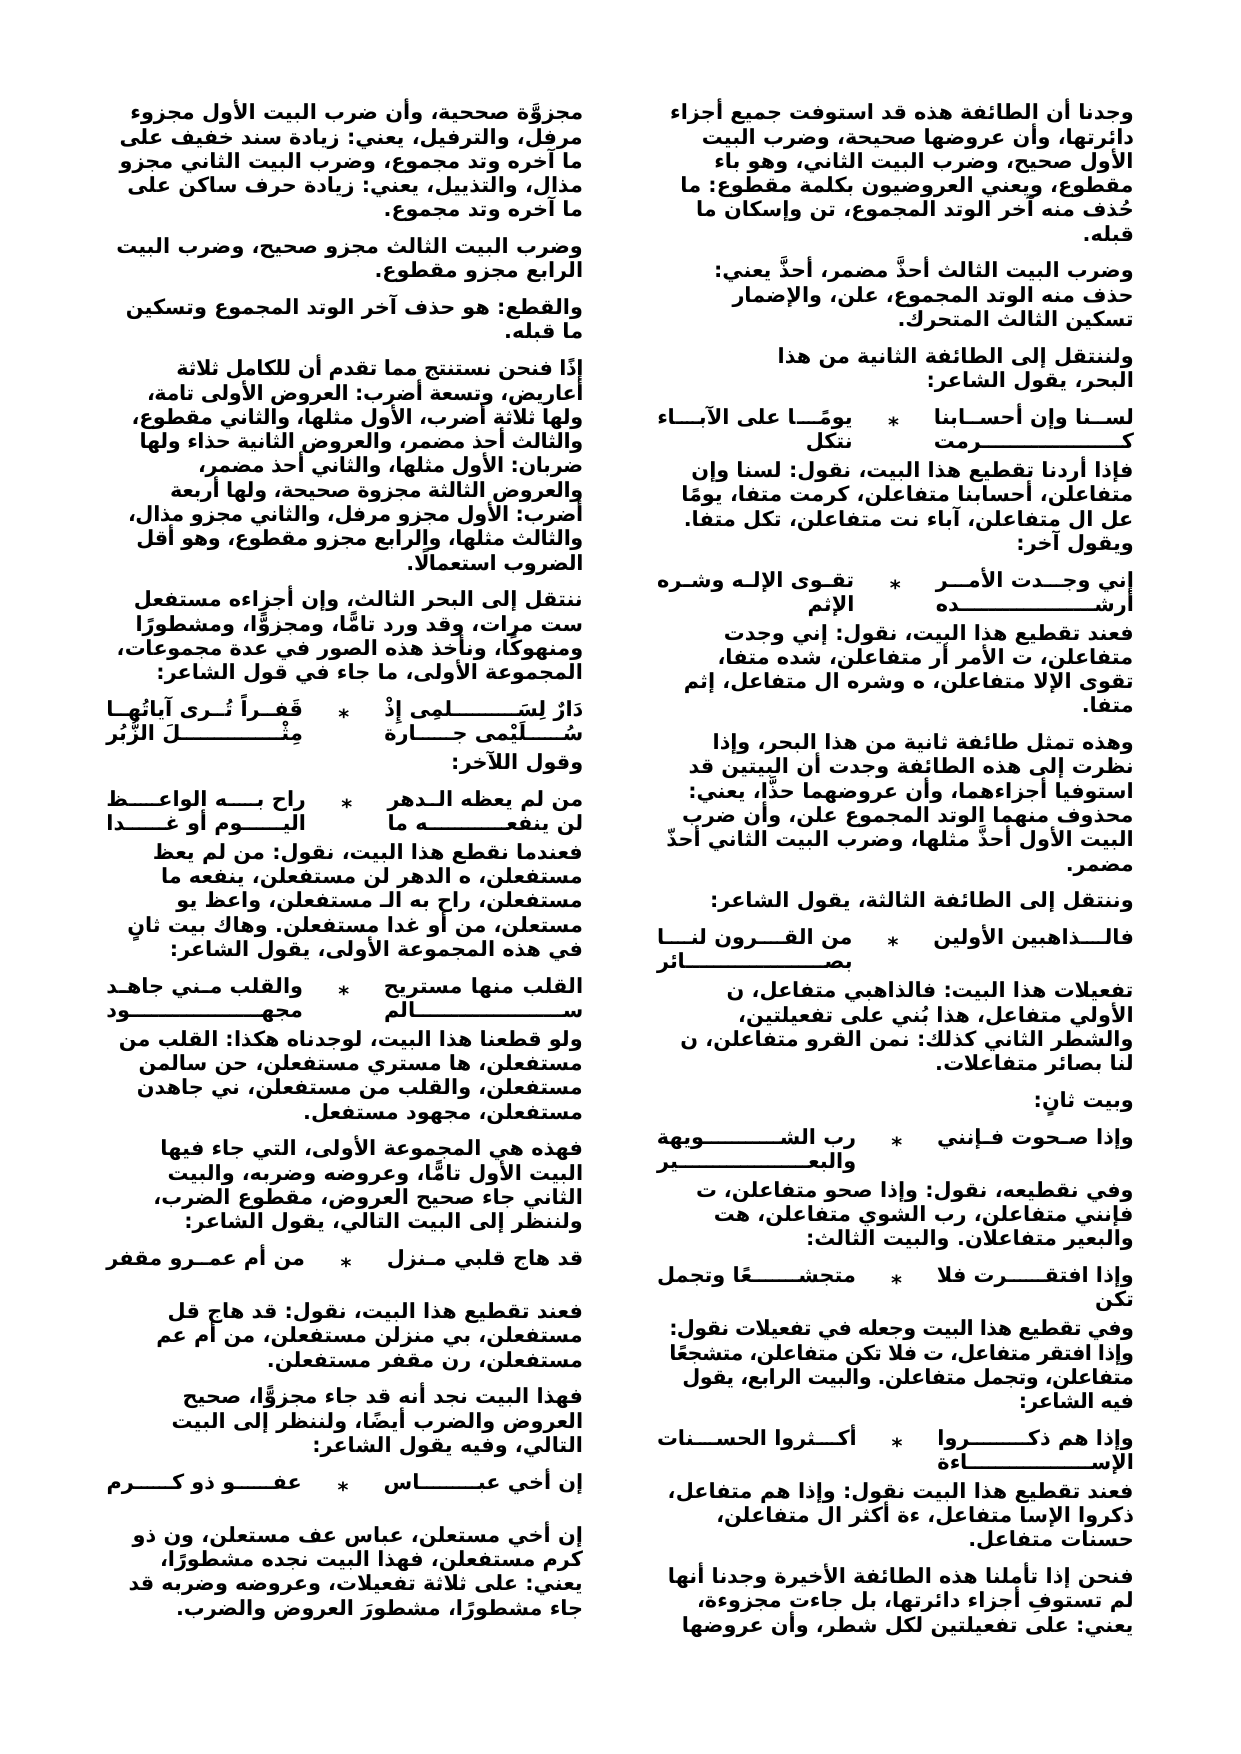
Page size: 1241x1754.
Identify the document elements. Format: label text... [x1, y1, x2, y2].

table_header إني وجدت الأمر أرشده [925, 568, 1145, 621]
text فعند تقطيع هذا البيت نقول: وإذا هم متفاعل، ذكروا الإسا متفاعل، ءة أكثر ال متفاعلن، حسنات متفاعل. [657, 1479, 1134, 1552]
table_header دَارٌ لِسَلمِى إِذْ سُلَيْمى جارة [373, 697, 594, 750]
table_header إن أخي عباس [372, 1470, 594, 1523]
text فإذا أردنا تقطيع هذا البيت، نقول: لسنا وإن متفاعلن، أحسابنا متفاعلن، كرمت متفا، يومًا عل ال متفاعلن، آباء نت متفاعلن، تكل متفا. ويقول آخر: [657, 458, 1134, 555]
text ولو قطعنا هذا البيت، لوجدناه هكذا: القلب من مستفعلن، ها مستري مستفعلن، حن سالمن مستفعلن، والقلب من مستفعلن، ني جاهدن مستفعلن، مجهود مستفعل. [106, 1027, 583, 1124]
table_header * [314, 697, 373, 750]
text وضرب البيت الثالث أحذَّ مضمر، أحذَّ يعني: حذف منه الوتد المجموع، علن، والإضمار تسكين الثالث المتحرك. [657, 258, 1134, 331]
table_header والقلب مني جاهد مجهود [95, 974, 314, 1027]
table_header * [316, 1246, 376, 1299]
text ننتقل إلى البحر الثالث، وإن أجزاءه مستفعل ست مرات، وقد ورد تامًّا، ومجزوًّا، ومشطورًا ومنهوكًا، ونأخذ هذه الصور في عدة مجموعات، المجموعة الأولى، ما جاء في قول الشاعر: [106, 587, 583, 684]
text ولننتقل إلى الطائفة الثانية من هذا البحر، يقول الشاعر: [657, 344, 1134, 392]
table_header * [317, 787, 376, 840]
text فعند تقطيع هذا البيت، نقول: قد هاج قل مستفعلن، بي منزلن مستفعلن، من أم عم مستفعلن، رن مقفر مستفعلن. [106, 1299, 583, 1372]
table_header من أم عمرو مقفر [95, 1246, 316, 1299]
table_header * [868, 1426, 926, 1479]
table_header * [313, 1470, 372, 1523]
table_header راح به الواعظ اليوم أو غدا [95, 787, 317, 840]
table_header فالذاهبين الأولين [922, 925, 1145, 978]
table_header لسنا وإن أحسابنا كرمت [923, 405, 1145, 458]
table_header قد هاج قلبي منزل [376, 1246, 594, 1299]
table_header القلب منها مستريح سالم [373, 974, 594, 1027]
text وبيت ثانٍ: [657, 1088, 1134, 1112]
text فعند تقطيع هذا البيت، نقول: إني وجدت متفاعلن، ت الأمر أر متفاعلن، شده متفا، تقوى الإلا متفاعلن، ه وشره ال متفاعل، إثم متفا. [657, 621, 1134, 718]
table_header يومًا على الآباء نتكل [646, 405, 864, 458]
text وفي تقطيع هذا البيت وجعله في تفعيلات نقول: وإذا افتقر متفاعل، ت فلا تكن متفاعلن، متشجعًا متفاعلن، وتجمل متفاعلن. والبيت الرابع، يقول فيه الشاعر: [657, 1316, 1134, 1413]
text فهذه هي المجموعة الأولى، التي جاء فيها البيت الأول تامًّا، وعروضه وضربه، والبيت الثاني جاء صحيح العروض، مقطوع الضرب، ولننظر إلى البيت التالي، يقول الشاعر: [106, 1136, 583, 1233]
text والقطع: هو حذف آخر الوتد المجموع وتسكين ما قبله. [106, 295, 583, 344]
text وفي نقطيعه، نقول: وإذا صحو متفاعلن، ت فإنني متفاعلن، رب الشوي متفاعلن، هت والبعير متفاعلان. والبيت الثالث: [657, 1178, 1134, 1251]
table_header قَفراً تُرى آياتُها مِثْلَ الزُّبُر [95, 697, 314, 750]
table_header * [868, 1125, 926, 1178]
table_header * [867, 1263, 926, 1316]
table_header * [314, 974, 373, 1027]
table_header من لم يعظه الدهر لن ينفعه ما [376, 787, 594, 840]
text تفعيلات هذا البيت: فالذاهبي متفاعل، ن الأولي متفاعل، هذا بُني على تفعيلتين، والشطر الثاني كذلك: نمن القرو متفاعلن، ن لنا بصائر متفاعلات. [657, 978, 1134, 1075]
table_header أكثروا الحسنات [646, 1426, 868, 1479]
table_header تقوى الإله وشره الإثم [646, 568, 866, 621]
table_header وإذا صحوت فإنني [926, 1125, 1145, 1178]
text وهذه تمثل طائفة ثانية من هذا البحر، وإذا نظرت إلى هذه الطائفة وجدت أن البيتين قد استوفيا أجزاءهما، وأن عروضهما حذَّا، يعني: محذوف منهما الوتد المجموع علن، وأن ضرب البيت الأول أحذَّ مثلها، وضرب البيت الثاني أحذّ مضمر. [657, 730, 1134, 876]
text إن أخي مستعلن، عباس عف مستعلن، ون ذو كرم مستفعلن، فهذا البيت نجده مشطورًا، يعني: على ثلاثة تفعيلات، وعروضه وضربه قد جاء مشطورًا، مشطورَ العروض والضرب. [106, 1523, 583, 1620]
table_header وإذا هم ذكروا الإساءة [926, 1426, 1145, 1479]
table_header متجشعًا وتجمل [646, 1263, 867, 1316]
table_header وإذا افتقرت فلا تكن [926, 1263, 1145, 1316]
text وقول اللآخر: [106, 750, 583, 774]
text فنحن إذا تأملنا هذه الطائفة الأخيرة وجدنا أنها لم تستوفِ أجزاء دائرتها، بل جاءت مجزوءة، يعني: على تفعيلتين لكل شطر، وأن عروضها مجزوَّة صححية، وأن ضرب البيت الأول مجزوء مرفل، والترفيل، يعني: زيادة سند خفيف على ما آخره وتد مجموع، وضرب البيت الثاني مجزو مذال، والتذييل، يعني: زيادة حرف ساكن على ما آخره وتد مجموع. [657, 1564, 1134, 1637]
table_header عفو ذو كرم [95, 1470, 313, 1523]
table_header من القرون لنا بصائر [646, 925, 864, 978]
text إذًا فنحن نستنتج مما تقدم أن للكامل ثلاثة أعاريض، وتسعة أضرب: العروض الأولى تامة، ولها ثلاثة أضرب، الأول مثلها، والثاني مقطوع، والثالث أحذ مضمر، والعروض الثانية حذاء ولها ضربان: الأول مثلها، والثاني أحذ مضمر، والعروض الثالثة مجزوة صحيحة، ولها أربعة أضرب: الأول مجزو مرفل، والثاني مجزو مذال، والثالث مثلها، والرابع مجزو مقطوع، وهو أقل الضروب استعمالًا. [106, 356, 583, 575]
table_header * [864, 405, 923, 458]
text فنحن إذا تأملنا هذه الطائفة الأخيرة وجدنا أنها لم تستوفِ أجزاء دائرتها، بل جاءت مجزوءة، يعني: على تفعيلتين لكل شطر، وأن عروضها مجزوَّة صححية، وأن ضرب البيت الأول مجزوء مرفل، والترفيل، يعني: زيادة سند خفيف على ما آخره وتد مجموع، وضرب البيت الثاني مجزو مذال، والتذييل، يعني: زيادة حرف ساكن على ما آخره وتد مجموع. [106, 100, 583, 222]
text فعندما نقطع هذا البيت، نقول: من لم يعظ مستفعلن، ه الدهر لن مستفعلن، ينفعه ما مستفعلن، راح به الـ مستفعلن، واعظ يو مستعلن، من أو غدا مستفعلن. وهاك بيت ثانٍ في هذه المجموعة الأولى، يقول الشاعر: [106, 840, 583, 961]
table_header * [864, 925, 922, 978]
table_header رب الشويهة والبعير [646, 1125, 867, 1178]
text وضرب البيت الثالث مجزو صحيح، وضرب البيت الرابع مجزو مقطوع. [106, 234, 583, 283]
text وننتقل إلى الطائفة الثالثة، يقول الشاعر: [657, 888, 1134, 913]
text فهذا البيت نجد أنه قد جاء مجزوًّا، صحيح العروض والضرب أيضًا، ولننظر إلى البيت التالي، وفيه يقول الشاعر: [106, 1384, 583, 1457]
table_header * [866, 568, 924, 621]
